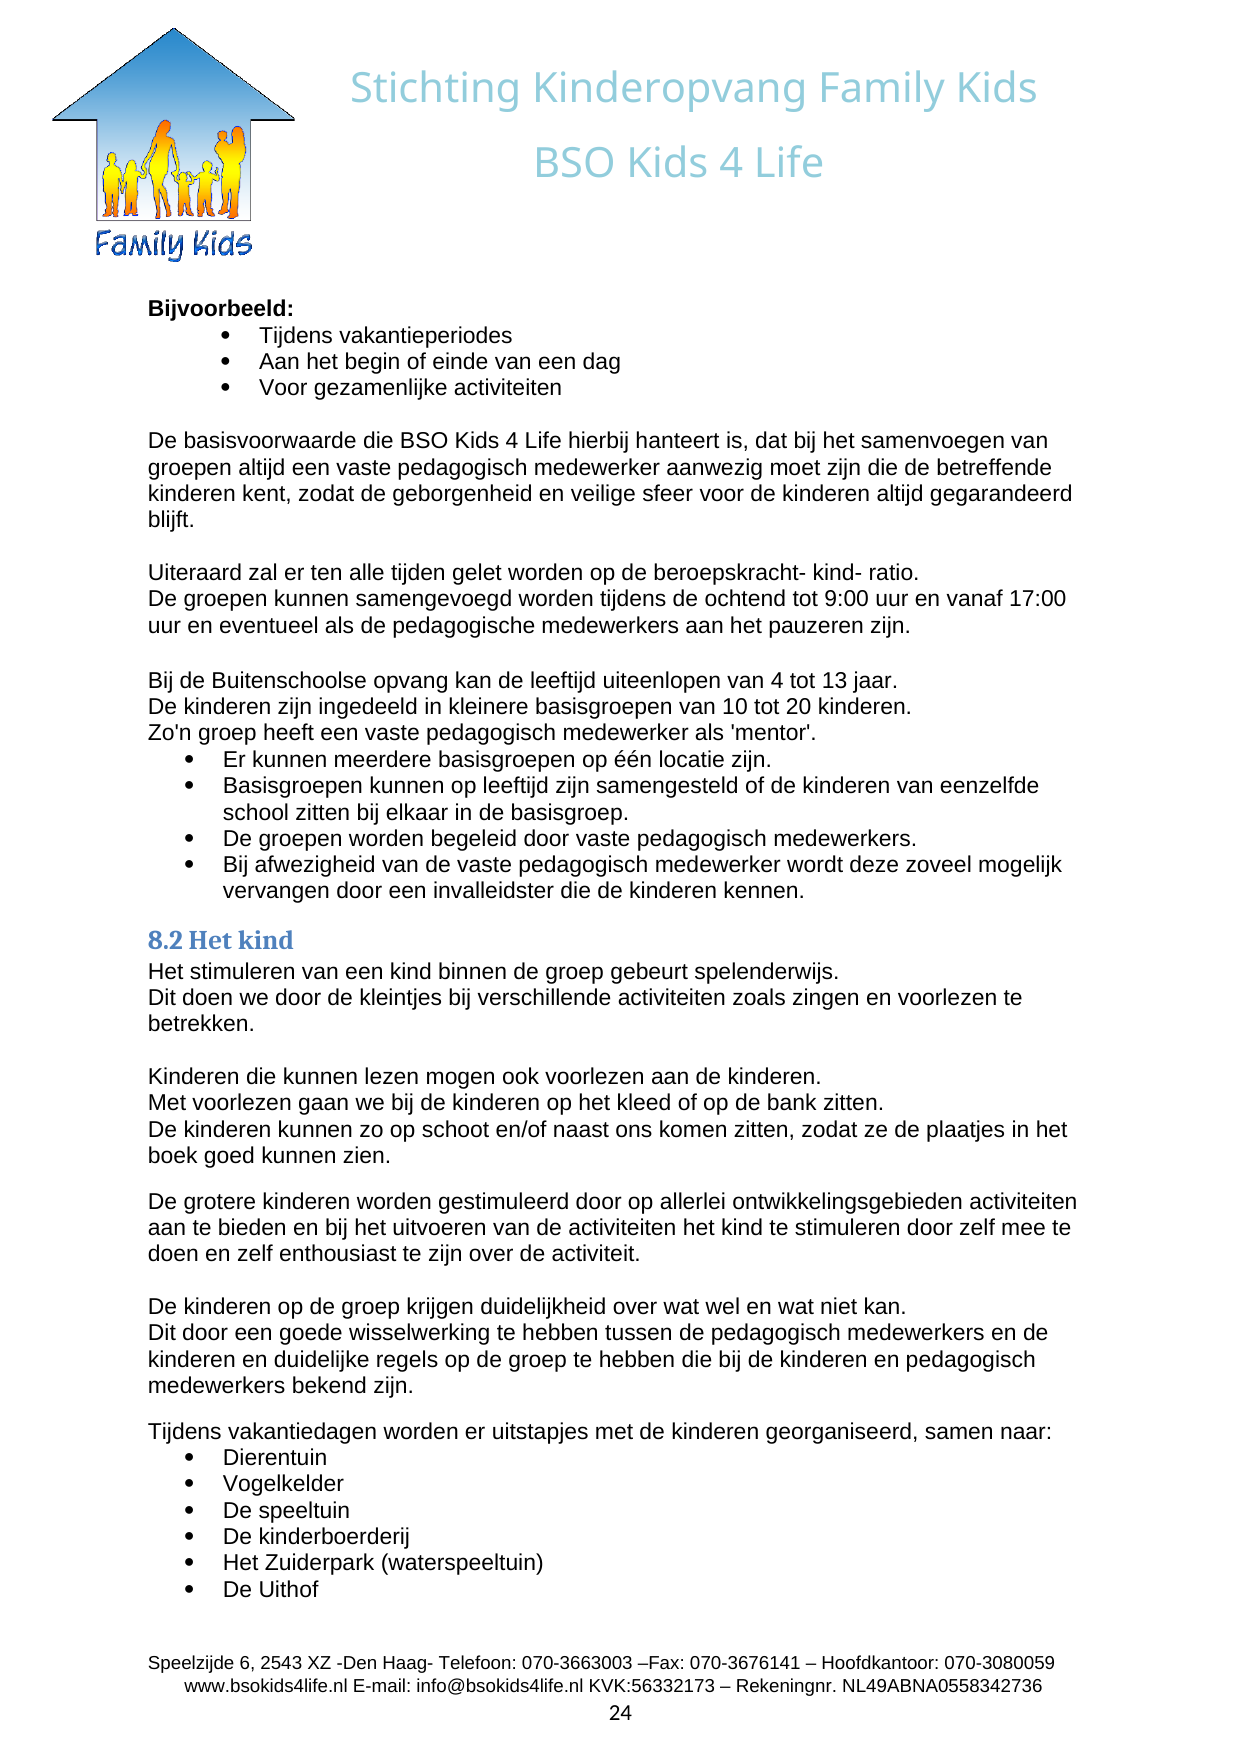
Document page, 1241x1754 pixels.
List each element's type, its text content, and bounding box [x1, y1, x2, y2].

subtitle 8.2 Het kind [148, 925, 1092, 956]
list Bij afwezigheid van de vaste pedagogisch medewerker wordt deze zoveel mogelijk vervangen door een invalleidster die de kinderen kennen. [185, 851, 1092, 904]
text De kinderen zijn ingedeeld in kleinere basisgroepen van 10 tot 20 kinderen. [148, 693, 1092, 719]
list Tijdens vakantieperiodes [221, 322, 1092, 348]
list Dierentuin [185, 1444, 1092, 1470]
text Dit door een goede wisselwerking te hebben tussen de pedagogisch medewerkers en de kinderen en duidelijke regels op de groep te hebben die bij de kinderen en pedagogisch medewerkers bekend zijn. [148, 1319, 1092, 1398]
text De kinderen kunnen zo op schoot en/of naast ons komen zitten, zodat ze de plaatjes in het boek goed kunnen zien. [148, 1116, 1092, 1168]
list Het Zuiderpark (waterspeeltuin) [185, 1549, 1092, 1576]
text De kinderen op de groep krijgen duidelijkheid over wat wel en wat niet kan. [148, 1293, 1092, 1319]
text Kinderen die kunnen lezen mogen ook voorlezen aan de kinderen. [148, 1063, 1092, 1089]
text Met voorlezen gaan we bij de kinderen op het kleed of op de bank zitten. [148, 1089, 1092, 1116]
text Tijdens vakantiedagen worden er uitstapjes met de kinderen georganiseerd, samen naar: [148, 1418, 1092, 1444]
text De basisvoorwaarde die BSO Kids 4 Life hierbij hanteert is, dat bij het samenvoegen van groepen altijd een vaste pedagogisch medewerker aanwezig moet zijn die de betreffende kinderen kent, zodat de geborgenheid en veilige sfeer voor de kinderen altijd gegarandeerd blijft. [148, 427, 1092, 532]
list De kinderboerderij [185, 1523, 1092, 1549]
picture [52, 28, 295, 262]
list Voor gezamenlijke activiteiten [221, 374, 1063, 401]
text De grotere kinderen worden gestimuleerd door op allerlei ontwikkelingsgebieden activiteiten aan te bieden en bij het uitvoeren van de activiteiten het kind te stimuleren door zelf mee te doen en zelf enthousiast te zijn over de activiteit. [148, 1188, 1092, 1267]
list Vogelkelder [185, 1470, 1092, 1497]
text Uiteraard zal er ten alle tijden gelet worden op de beroepskracht- kind- ratio. [148, 559, 1092, 585]
list Er kunnen meerdere basisgroepen op één locatie zijn. [185, 746, 1092, 772]
text Bijvoorbeeld: [148, 295, 1092, 322]
text Het stimuleren van een kind binnen de groep gebeurt spelenderwijs. [148, 958, 1092, 984]
text De groepen kunnen samengevoegd worden tijdens de ochtend tot 9:00 uur en vanaf 17:00 uur en eventueel als de pedagogische medewerkers aan het pauzeren zijn. [148, 585, 1092, 638]
text Bij de Buitenschoolse opvang kan de leeftijd uiteenlopen van 4 tot 13 jaar. [148, 667, 1092, 693]
list Aan het begin of einde van een dag [221, 348, 1092, 374]
list De Uithof [185, 1576, 1092, 1602]
list De groepen worden begeleid door vaste pedagogisch medewerkers. [185, 825, 1092, 851]
text Dit doen we door de kleintjes bij verschillende activiteiten zoals zingen en voorlezen te betrekken. [148, 984, 1092, 1037]
list Basisgroepen kunnen op leeftijd zijn samengesteld of de kinderen van eenzelfde school zitten bij elkaar in de basisgroep. [185, 772, 1092, 825]
list De speeltuin [185, 1497, 1092, 1523]
text Zo'n groep heeft een vaste pedagogisch medewerker als 'mentor'. [148, 719, 1092, 746]
